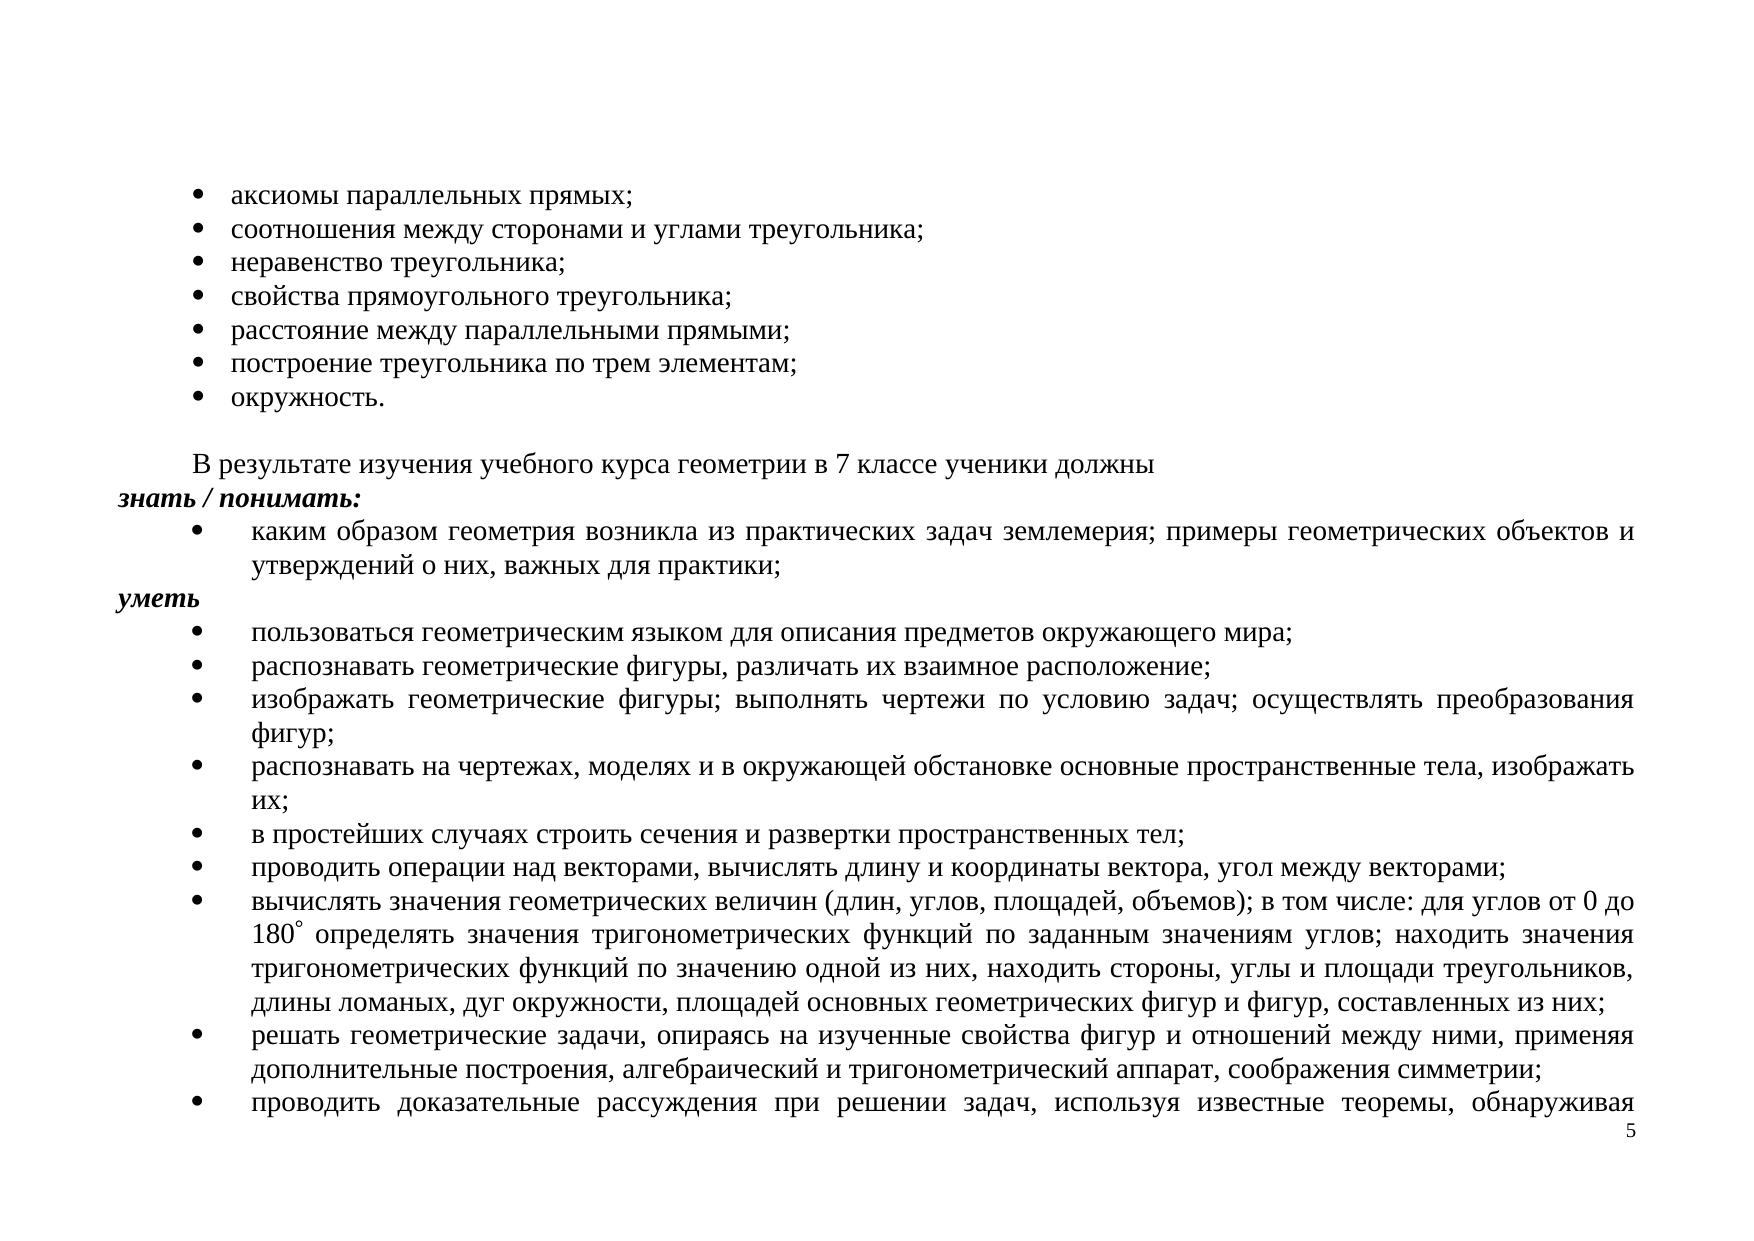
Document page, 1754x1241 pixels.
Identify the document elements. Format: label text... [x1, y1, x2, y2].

text знать / понимать: [118, 480, 1639, 513]
list изображать геометрические фигуры; выполнять чертежи по условию задач; осуществлять преобразования фигур; [192, 681, 1636, 748]
list пользоваться геометрическим языком для описания предметов окружающего мира; [192, 614, 1636, 648]
list вычислять значения геометрических величин (длин, углов, площадей, объемов); в том числе: для углов от 0 до 180 определять значения тригонометрических функций по заданным значениям углов; находить значения тригонометрических функций по значению одной из них, находить стороны, углы и площади треугольников, длины ломаных, дуг окружности, площадей основных геометрических фигур и фигур, составленных из них; [192, 883, 1636, 1017]
list каким образом геометрия возникла из практических задач землемерия; примеры геометрических объектов и утверждений о них, важных для практики; [192, 513, 1636, 581]
list расстояние между параллельными прямыми; [193, 312, 1636, 345]
list неравенство треугольника; [193, 244, 1636, 278]
list решать геометрические задачи, опираясь на изученные свойства фигур и отношений между ними, применяя дополнительные построения, алгебраический и тригонометрический аппарат, соображения симметрии; [192, 1017, 1636, 1084]
text В результате изучения учебного курса геометрии в 7 классе ученики должны [118, 446, 1636, 480]
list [192, 1084, 1636, 1118]
list построение треугольника по трем элементам; [193, 345, 1636, 379]
list в простейших случаях строить сечения и развертки пространственных тел; [192, 816, 1636, 849]
text уметь [118, 581, 1639, 614]
list аксиомы параллельных прямых; [193, 177, 1636, 211]
list проводить операции над векторами, вычислять длину и координаты вектора, угол между векторами; [192, 849, 1636, 883]
list соотношения между сторонами и углами треугольника; [193, 211, 1636, 244]
list распознавать на чертежах, моделях и в окружающей обстановке основные пространственные тела, изображать их; [192, 748, 1636, 816]
list свойства прямоугольного треугольника; [193, 278, 1636, 312]
list распознавать геометрические фигуры, различать их взаимное расположение; [192, 648, 1636, 681]
list окружность. [193, 379, 1636, 413]
